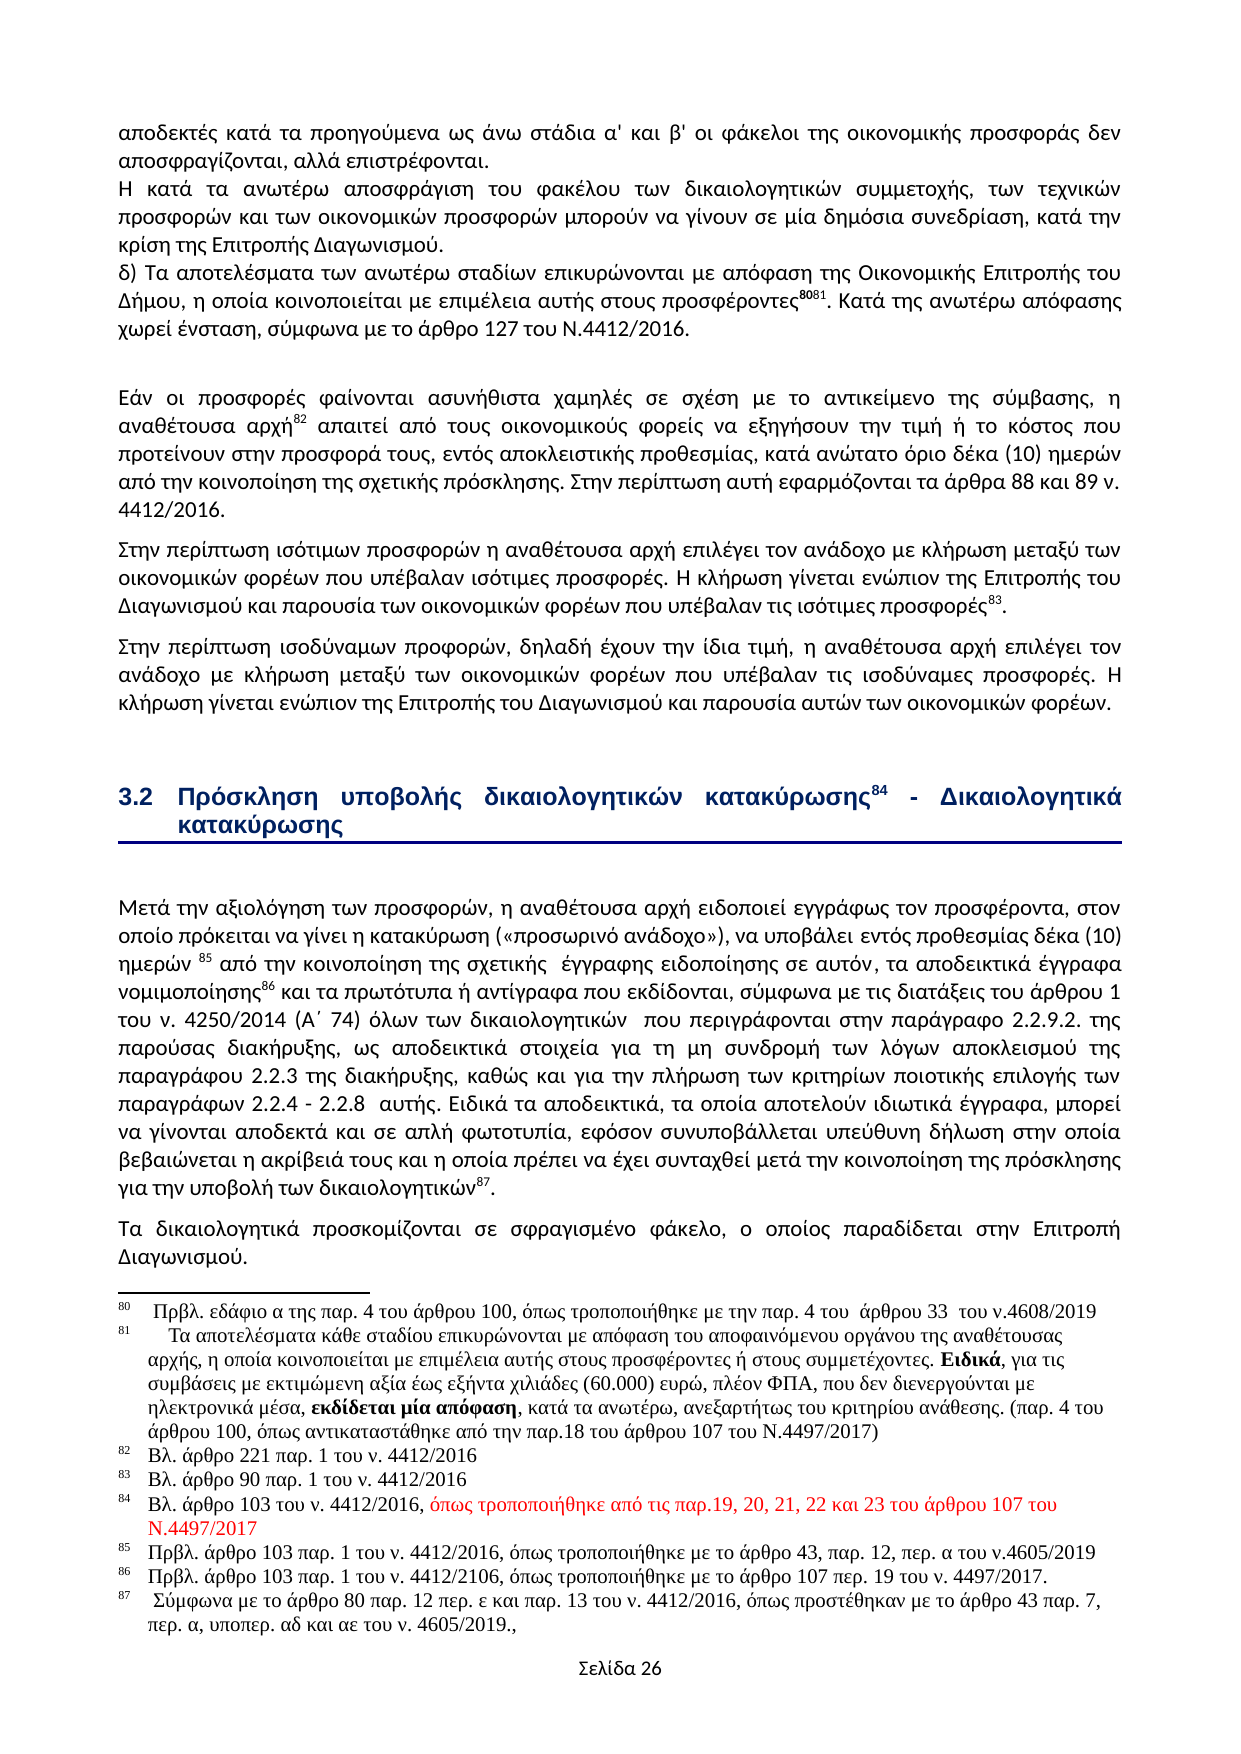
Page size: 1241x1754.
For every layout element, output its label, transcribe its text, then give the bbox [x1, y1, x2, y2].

subtitle 3.2 Πρόσκληση υποβολής δικαιολογητικών κατακύρωσης - Δικαιολογητικά κατακύρωσης [118, 782, 1122, 841]
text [118, 118, 1122, 174]
text Στην περίπτωση ισότιμων προσφορών η αναθέτουσα αρχή επιλέγει τον ανάδοχο με κλήρωση μεταξύ των οικονομικών φορέων που υπέβαλαν ισότιμες προσφορές. Η κλήρωση γίνεται ενώπιον της Επιτροπής του Διαγωνισμού και παρουσία των οικονομικών φορέων που υπέβαλαν τις ισότιμες προσφορές. [118, 535, 1122, 619]
text Η κατά τα ανωτέρω αποσφράγιση του φακέλου των δικαιολογητικών συμμετοχής, των τεχνικών προσφορών και των οικονομικών προσφορών μπορούν να γίνουν σε μία δημόσια συνεδρίαση, κατά την κρίση της Επιτροπής Διαγωνισμού. [118, 174, 1122, 258]
text Τα δικαιολογητικά προσκομίζονται σε σφραγισμένο φάκελο, ο οποίος παραδίδεται στην Επιτροπή Διαγωνισμού. [118, 1214, 1122, 1270]
text Στην περίπτωση ισοδύναμων προφορών, δηλαδή έχουν την ίδια τιμή, η αναθέτουσα αρχή επιλέγει τον ανάδοχο με κλήρωση μεταξύ των οικονομικών φορέων που υπέβαλαν τις ισοδύναμες προσφορές. Η κλήρωση γίνεται ενώπιον της Επιτροπής του Διαγωνισμού και παρουσία αυτών των οικονομικών φορέων. [118, 632, 1122, 716]
text Μετά την αξιολόγηση των προσφορών, η αναθέτουσα αρχή ειδοποιεί εγγράφως τον προσφέροντα, στον οποίο πρόκειται να γίνει η κατακύρωση («προσωρινό ανάδοχο»), να υποβάλει εντός προθεσμίας δέκα (10) ημερών από την κοινοποίηση της σχετικής έγγραφης ειδοποίησης σε αυτόν, τα αποδεικτικά έγγραφα νομιμοποίησης και τα πρωτότυπα ή αντίγραφα που εκδίδονται, σύμφωνα με τις διατάξεις του άρθρου 1 του ν. 4250/2014 (Α΄ 74) όλων των δικαιολογητικών που περιγράφονται στην παράγραφο 2.2.9.2. της παρούσας διακήρυξης, ως αποδεικτικά στοιχεία για τη μη συνδρομή των λόγων αποκλεισμού της παραγράφου 2.2.3 της διακήρυξης, καθώς και για την πλήρωση των κριτηρίων ποιοτικής επιλογής των παραγράφων 2.2.4 - 2.2.8 αυτής. Ειδικά τα αποδεικτικά, τα οποία αποτελούν ιδιωτικά έγγραφα, μπορεί να γίνονται αποδεκτά και σε απλή φωτοτυπία, εφόσον συνυποβάλλεται υπεύθυνη δήλωση στην οποία βεβαιώνεται η ακρίβειά τους και η οποία πρέπει να έχει συνταχθεί μετά την κοινοποίηση της πρόσκλησης για την υποβολή των δικαιολογητικών. [118, 893, 1122, 1201]
text Εάν οι προσφορές φαίνονται ασυνήθιστα χαμηλές σε σχέση με το αντικείμενο της σύμβασης, η αναθέτουσα αρχή απαιτεί από τους οικονομικούς φορείς να εξηγήσουν την τιμή ή το κόστος που προτείνουν στην προσφορά τους, εντός αποκλειστικής προθεσμίας, κατά ανώτατο όριο δέκα (10) ημερών από την κοινοποίηση της σχετικής πρόσκλησης. Στην περίπτωση αυτή εφαρμόζονται τα άρθρα 88 και 89 ν. 4412/2016. [118, 383, 1122, 523]
text δ) Τα αποτελέσματα των ανωτέρω σταδίων επικυρώνονται με απόφαση της Οικονομικής Επιτροπής του Δήμου, η οποία κοινoποιείται με επιμέλεια αυτής στους προσφέροντες. Κατά της ανωτέρω απόφασης χωρεί ένσταση, σύμφωνα με το άρθρο 127 του Ν.4412/2016. [118, 258, 1122, 342]
